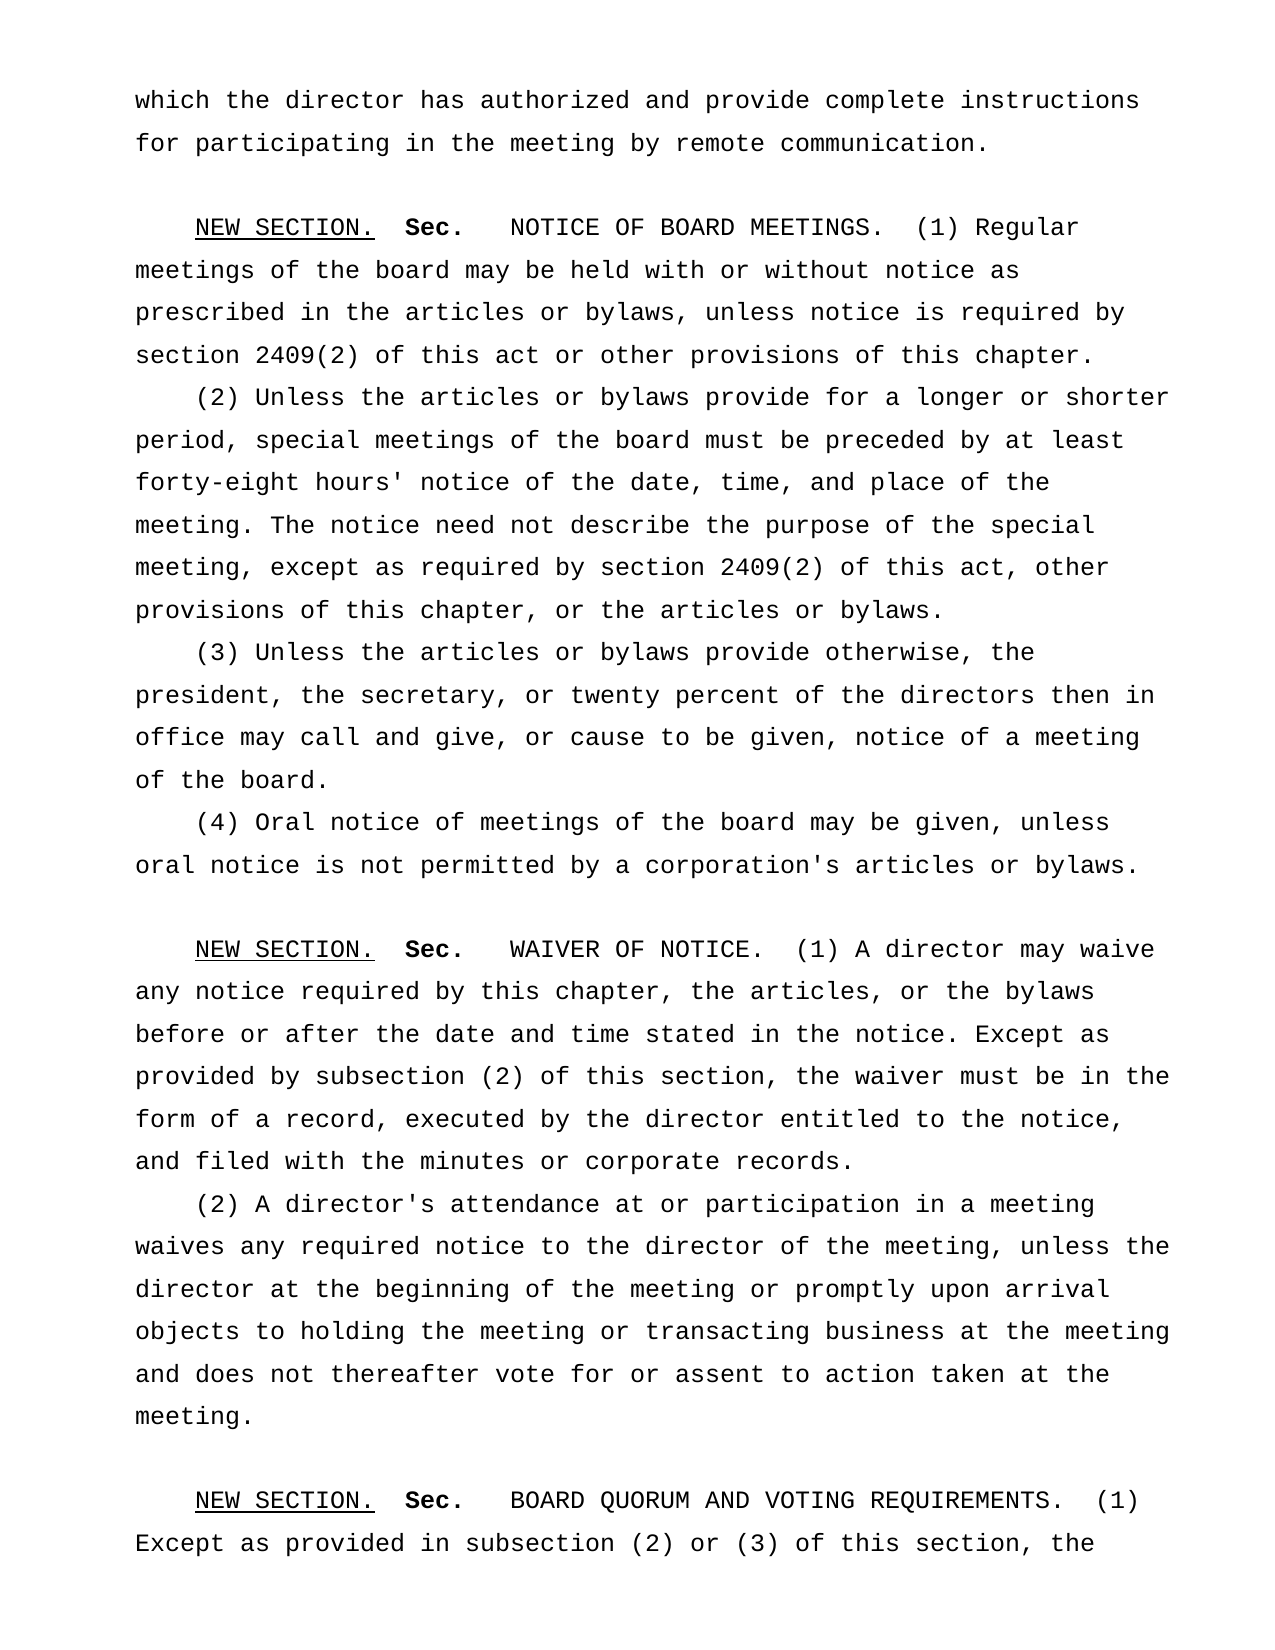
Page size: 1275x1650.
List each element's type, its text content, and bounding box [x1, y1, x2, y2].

text (2) Unless the articles or bylaws provide for a longer or shorter period, special meetings of the board must be preceded by at least forty-eight hours' notice of the date, time, and place of the meeting. The notice need not describe the purpose of the special meeting, except as required by section 2409(2) of this act, other provisions of this chapter, or the articles or bylaws. [135, 372, 1170, 627]
text NEW SECTION. Sec. WAIVER OF NOTICE. (1) A director may waive any notice required by this chapter, the articles, or the bylaws before or after the date and time stated in the notice. Except as provided by subsection (2) of this section, the waiver must be in the form of a record, executed by the director entitled to the notice, and filed with the minutes or corporate records. [135, 923, 1170, 1178]
text (4) Oral notice of meetings of the board may be given, unless oral notice is not permitted by a corporation's articles or bylaws. [135, 797, 1170, 882]
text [135, 1475, 1170, 1560]
text NEW SECTION. Sec. NOTICE OF BOARD MEETINGS. (1) Regular meetings of the board may be held with or without notice as prescribed in the articles or bylaws, unless notice is required by section 2409(2) of this act or other provisions of this chapter. [135, 202, 1170, 372]
text (3) Unless the articles or bylaws provide otherwise, the president, the secretary, or twenty percent of the directors then in office may call and give, or cause to be given, notice of a meeting of the board. [135, 627, 1170, 797]
text (2) A director's attendance at or participation in a meeting waives any required notice to the director of the meeting, unless the director at the beginning of the meeting or promptly upon arrival objects to holding the meeting or transacting business at the meeting and does not thereafter vote for or assent to action taken at the meeting. [135, 1178, 1170, 1433]
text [135, 75, 1170, 160]
